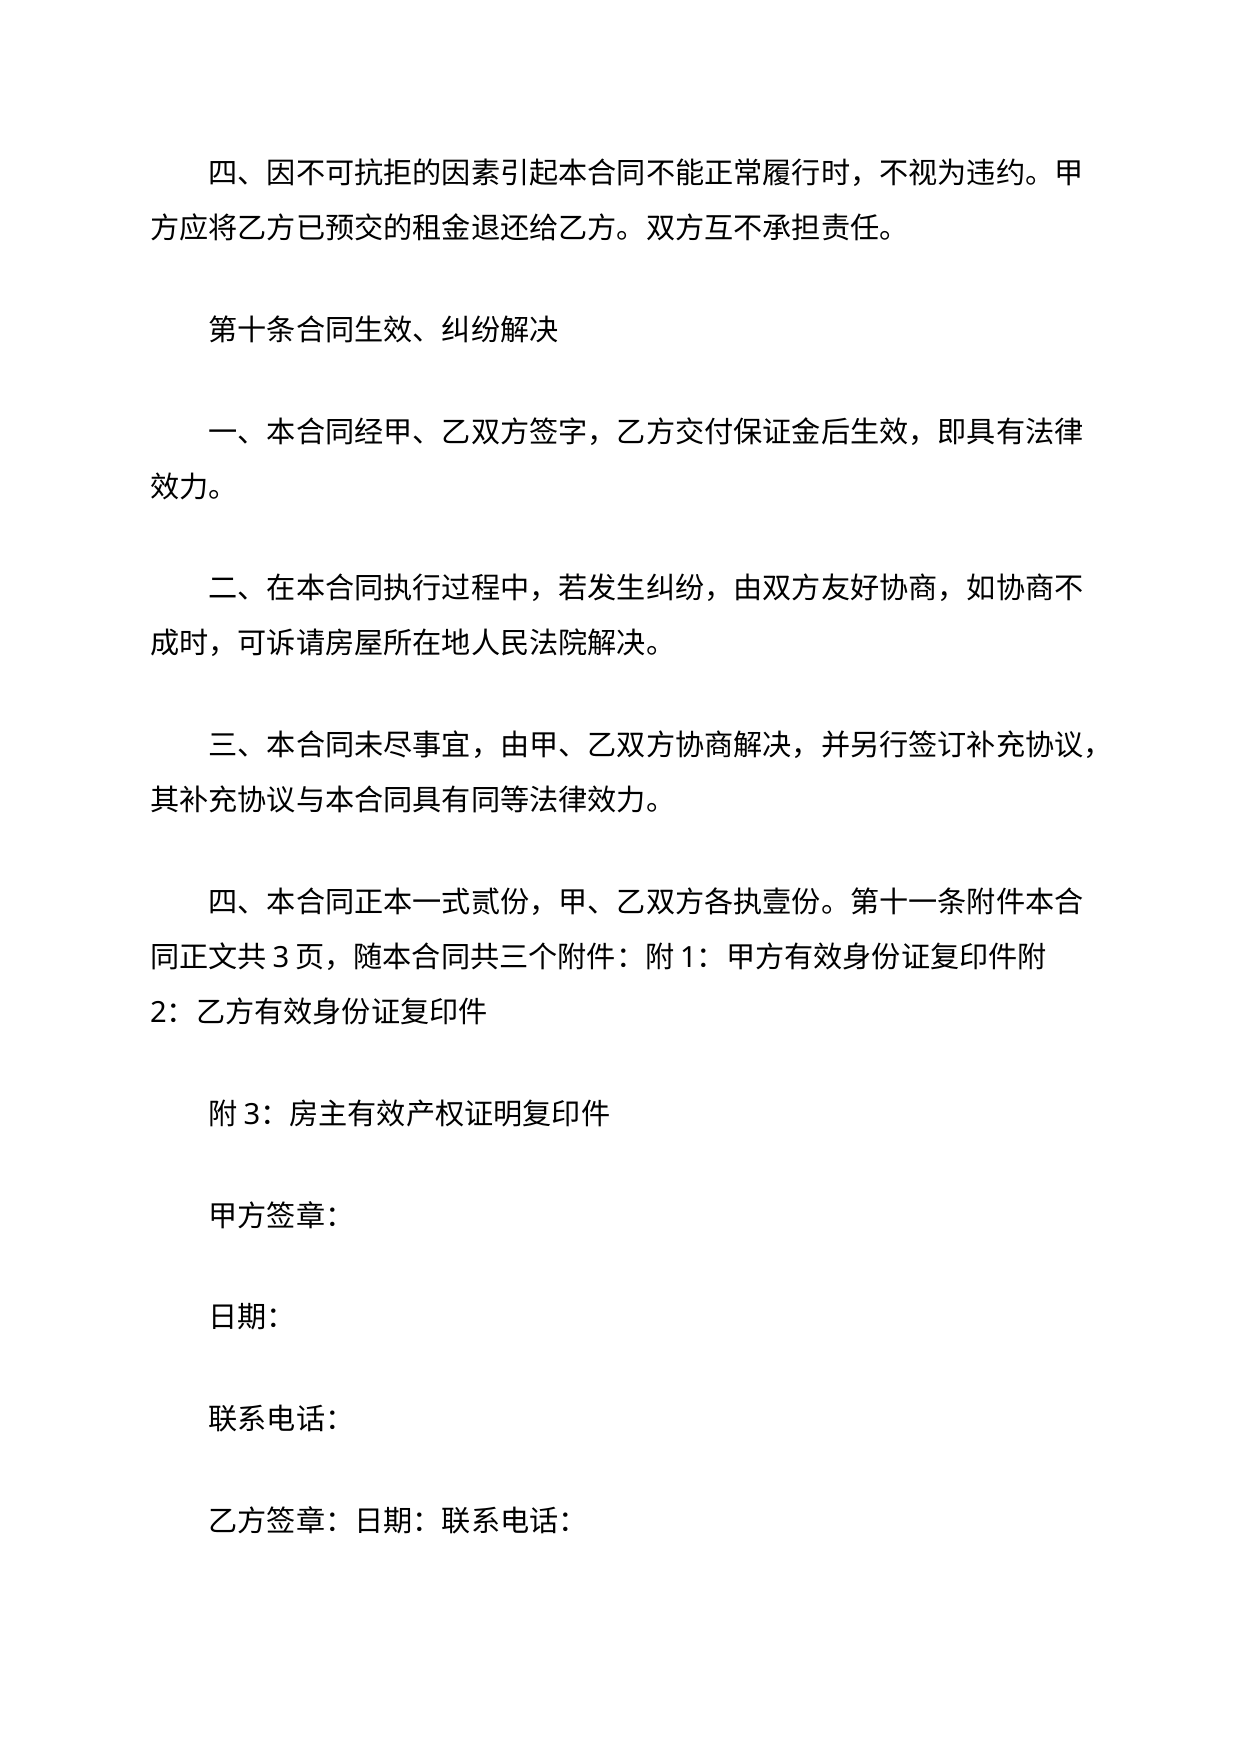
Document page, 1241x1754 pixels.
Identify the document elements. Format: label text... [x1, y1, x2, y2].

text 四、因不可抗拒的因素引起本合同不能正常履行时，不视为违约。甲方应将乙方已预交的租金退还给乙方。双方互不承担责任。 [150, 150, 1090, 247]
text 一、本合同经甲、乙双方签字，乙方交付保证金后生效，即具有法律效力。 [150, 408, 1090, 506]
text 甲方签章： [150, 1192, 1090, 1234]
text 第十条合同生效、纠纷解决 [150, 307, 1090, 349]
text 二、在本合同执行过程中，若发生纠纷，由双方友好协商，如协商不成时，可诉请房屋所在地人民法院解决。 [150, 565, 1090, 662]
text 联系电话： [150, 1396, 1090, 1438]
text 四、本合同正本一式贰份，甲、乙双方各执壹份。第十一条附件本合同正文共3页，随本合同共三个附件：附1：甲方有效身份证复印件附2：乙方有效身份证复印件 [150, 878, 1090, 1031]
text 三、本合同未尽事宜，由甲、乙双方协商解决，并另行签订补充协议，其补充协议与本合同具有同等法律效力。 [150, 722, 1090, 819]
text 附3：房主有效产权证明复印件 [150, 1090, 1090, 1133]
text 日期： [150, 1294, 1090, 1336]
text 乙方签章：日期：联系电话： [150, 1498, 1090, 1540]
